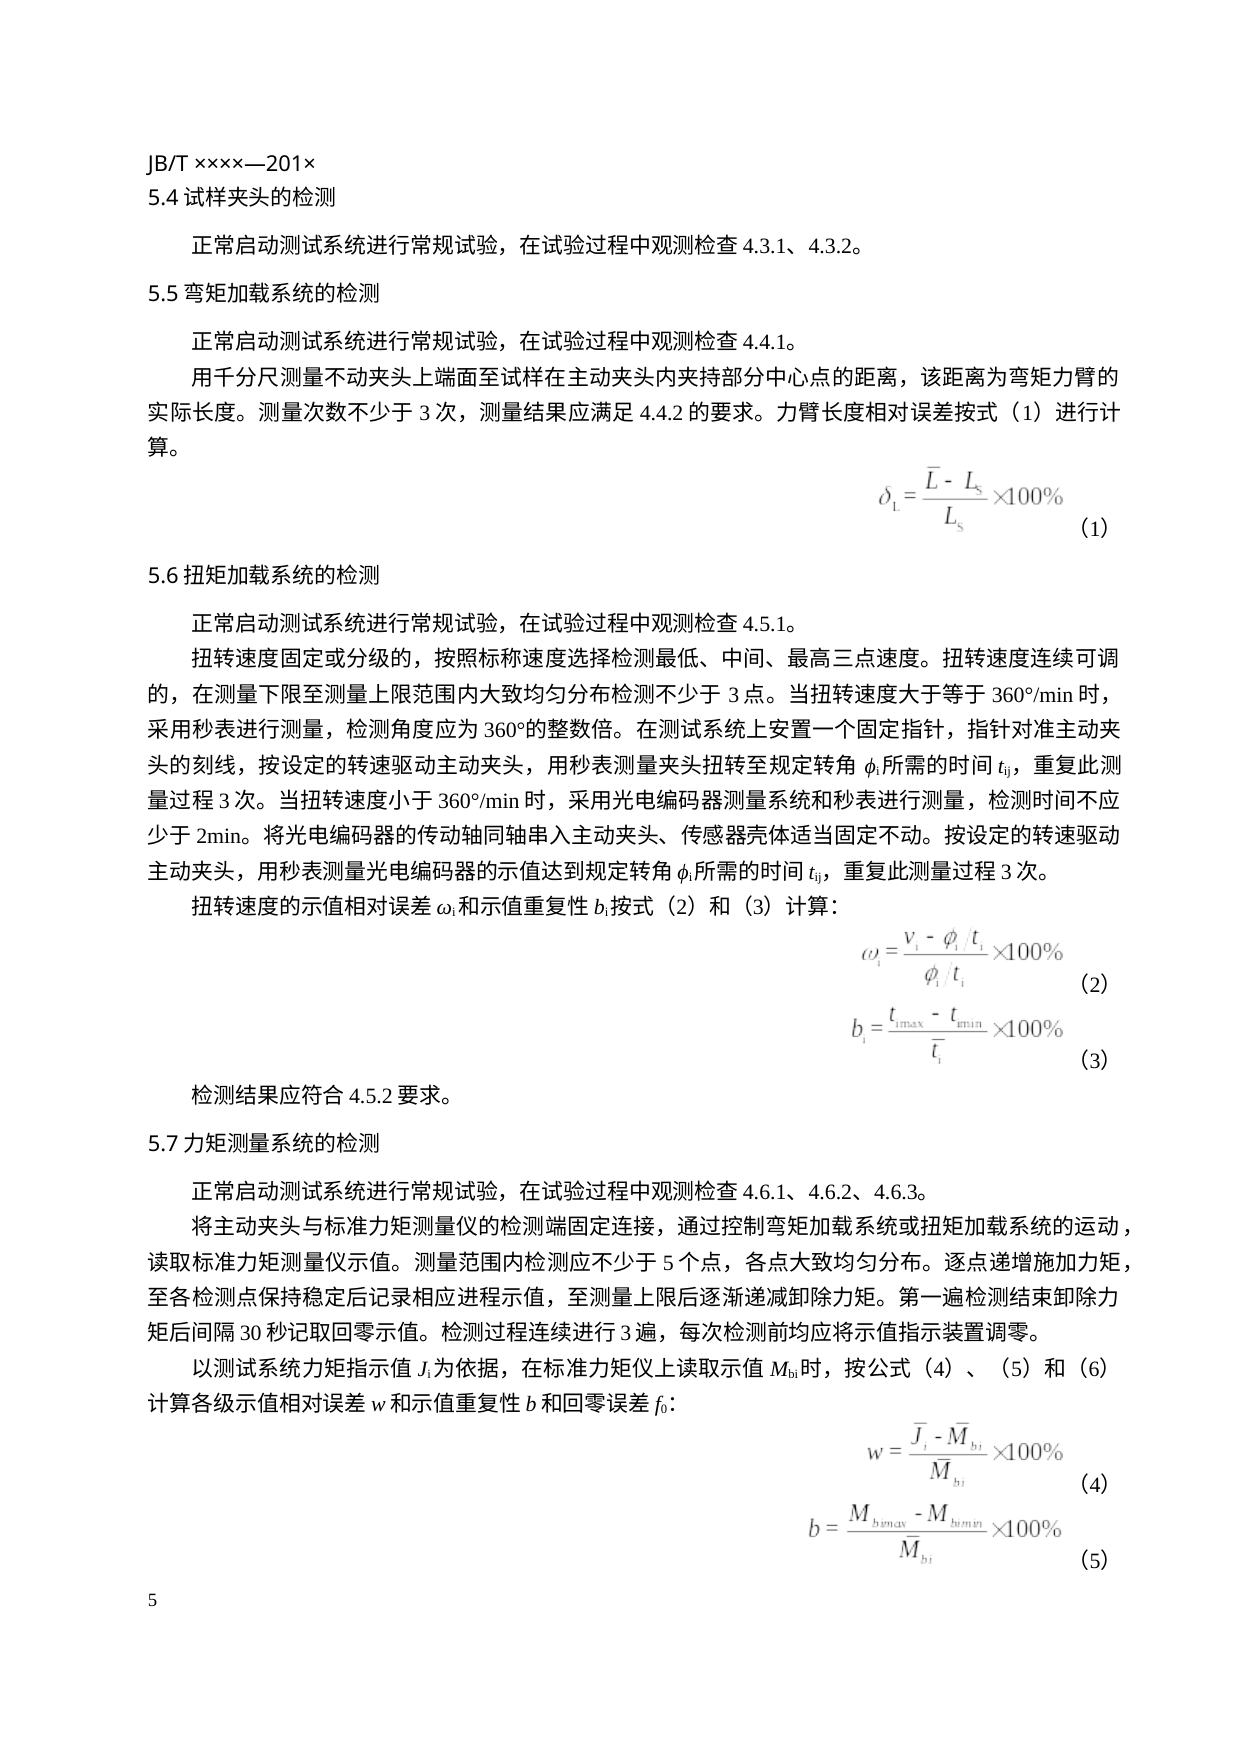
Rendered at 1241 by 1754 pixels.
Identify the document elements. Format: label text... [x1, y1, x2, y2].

text 以测试系统力矩指示值Ji为依据，在标准力矩仪上读取示值Mbi时，按公式（4）、（5）和（6）计算各级示值相对误差w和示值重复性b和回零误差f0： [148, 1348, 1122, 1419]
text 将主动夹头与标准力矩测量仪的检测端固定连接，通过控制弯矩加载系统或扭矩加载系统的运动，读取标准力矩测量仪示值。测量范围内检测应不少于5个点，各点大致均匀分布。逐点递增施加力矩，至各检测点保持稳定后记录相应进程示值，至测量上限后逐渐递减卸除力矩。第一遍检测结束卸除力矩后间隔30秒记取回零示值。检测过程连续进行3遍，每次检测前均应将示值指示装置调零。 [148, 1206, 1122, 1348]
text （1） [148, 463, 1122, 543]
text 正常启动测试系统进行常规试验，在试验过程中观测检查4.5.1。 [148, 603, 1122, 638]
text （2） [148, 922, 1122, 998]
text 正常启动测试系统进行常规试验，在试验过程中观测检查4.4.1。 [148, 321, 1122, 357]
subtitle 5.6扭矩加载系统的检测 [148, 555, 1122, 591]
subtitle 5.7力矩测量系统的检测 [148, 1123, 1122, 1158]
text 检测结果应符合4.5.2要求。 [148, 1075, 1122, 1110]
text （5） [148, 1498, 1122, 1575]
text 用千分尺测量不动夹头上端面至试样在主动夹头内夹持部分中心点的距离，该距离为弯矩力臂的实际长度。测量次数不少于3次，测量结果应满足4.4.2的要求。力臂长度相对误差按式（1）进行计算。 [148, 357, 1122, 463]
text 正常启动测试系统进行常规试验，在试验过程中观测检查4.6.1、4.6.2、4.6.3。 [148, 1171, 1122, 1206]
text （4） [148, 1419, 1122, 1498]
text 扭转速度固定或分级的，按照标称速度选择检测最低、中间、最高三点速度。扭转速度连续可调的，在测量下限至测量上限范围内大致均匀分布检测不少于3点。当扭转速度大于等于360°/min时，采用秒表进行测量，检测角度应为360°的整数倍。在测试系统上安置一个固定指针，指针对准主动夹头的刻线，按设定的转速驱动主动夹头，用秒表测量夹头扭转至规定转角ϕi所需的时间tij，重复此测量过程3次。当扭转速度小于360°/min时，采用光电编码器测量系统和秒表进行测量，检测时间不应少于2min。将光电编码器的传动轴同轴串入主动夹头、传感器壳体适当固定不动。按设定的转速驱动主动夹头，用秒表测量光电编码器的示值达到规定转角ϕi所需的时间tij，重复此测量过程3次。 [148, 638, 1122, 886]
text 扭转速度的示值相对误差ωi和示值重复性bi按式（2）和（3）计算： [148, 886, 1122, 922]
subtitle 5.5弯矩加载系统的检测 [148, 273, 1122, 309]
subtitle 5.4试样夹头的检测 [148, 177, 1122, 213]
text 正常启动测试系统进行常规试验，在试验过程中观测检查4.3.1、4.3.2。 [148, 225, 1122, 261]
text （3） [148, 998, 1122, 1075]
